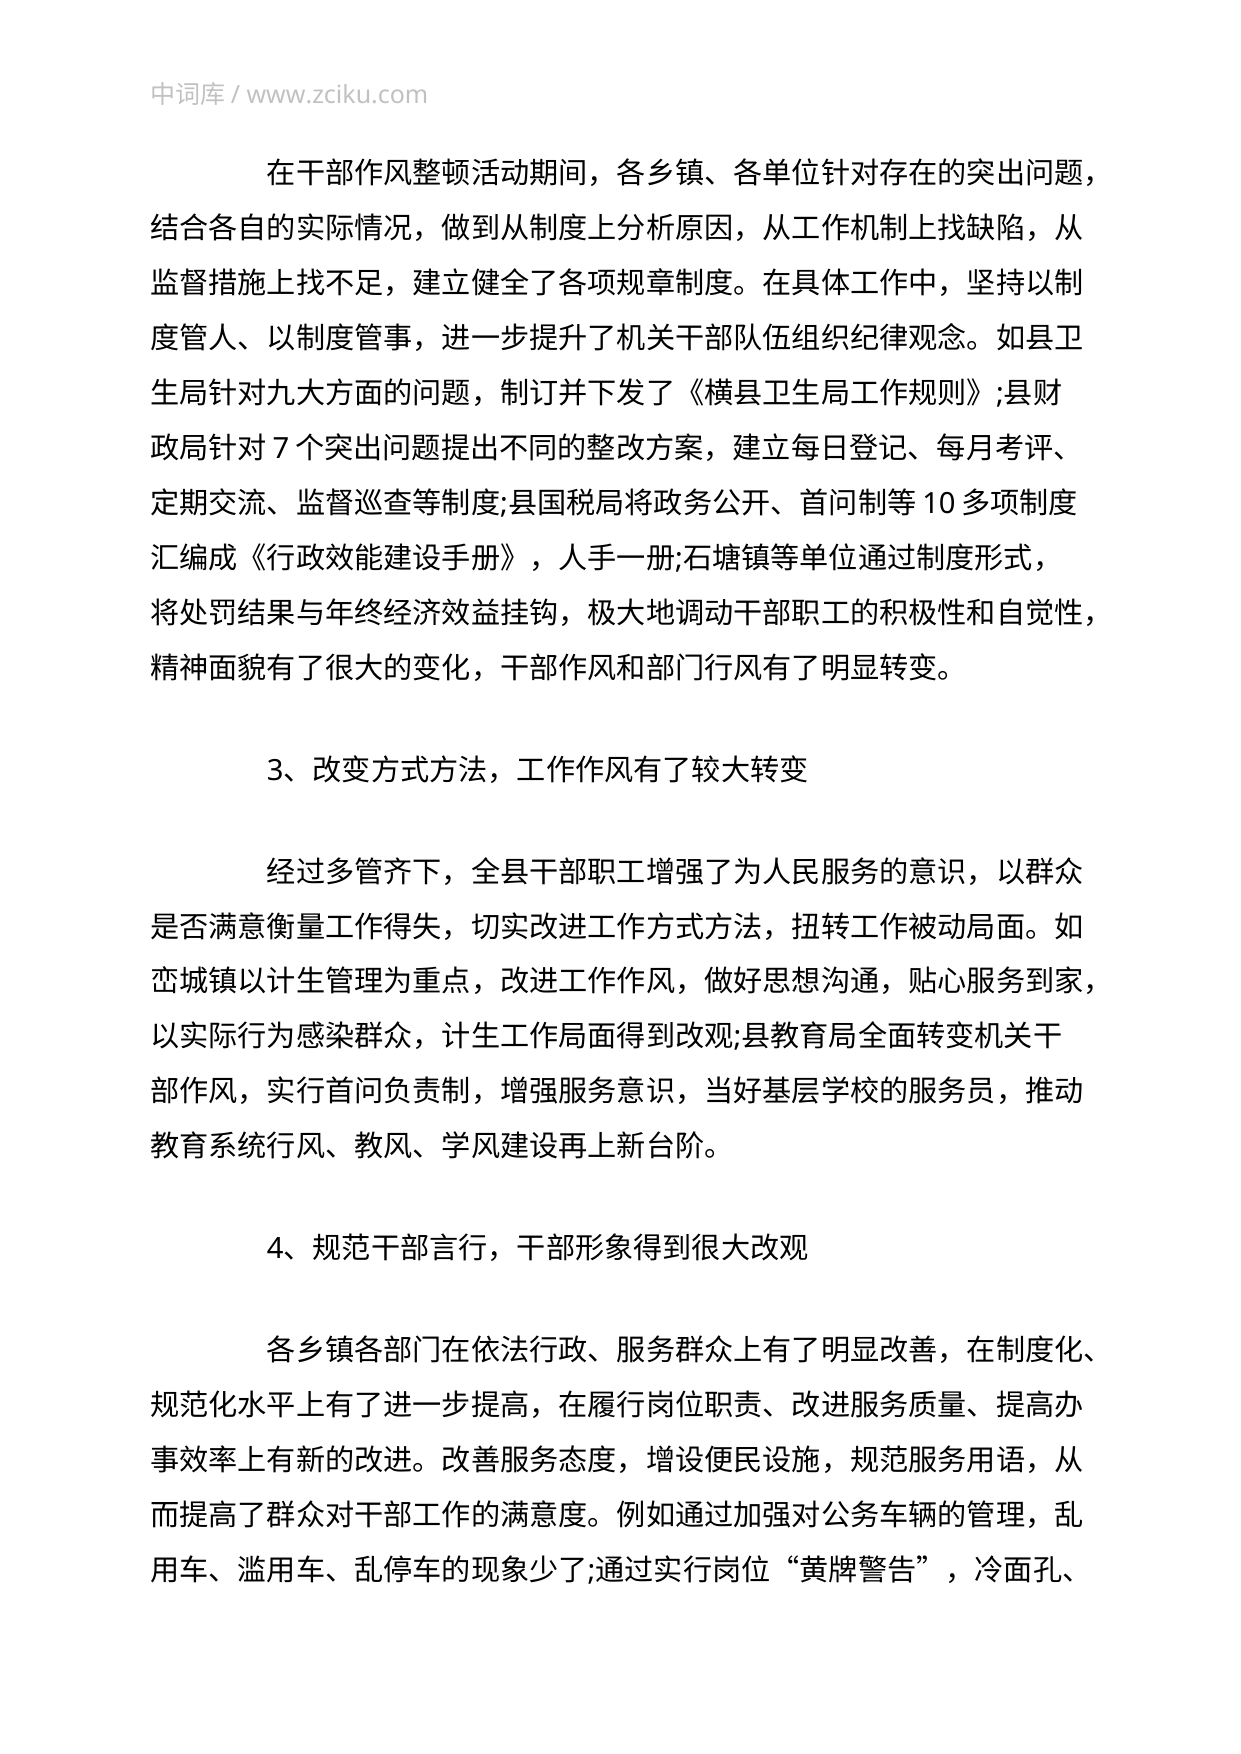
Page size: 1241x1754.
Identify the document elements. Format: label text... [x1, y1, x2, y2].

text 经过多管齐下，全县干部职工增强了为人民服务的意识，以群众是否满意衡量工作得失，切实改进工作方式方法，扭转工作被动局面。如峦城镇以计生管理为重点，改进工作作风，做好思想沟通，贴心服务到家，以实际行为感染群众，计生工作局面得到改观;县教育局全面转变机关干部作风，实行首问负责制，增强服务意识，当好基层学校的服务员，推动教育系统行风、教风、学风建设再上新台阶。 [150, 848, 1090, 1165]
text 在干部作风整顿活动期间，各乡镇、各单位针对存在的突出问题，结合各自的实际情况，做到从制度上分析原因，从工作机制上找缺陷，从监督措施上找不足，建立健全了各项规章制度。在具体工作中，坚持以制度管人、以制度管事，进一步提升了机关干部队伍组织纪律观念。如县卫生局针对九大方面的问题，制订并下发了《横县卫生局工作规则》;县财政局针对7个突出问题提出不同的整改方案，建立每日登记、每月考评、定期交流、监督巡查等制度;县国税局将政务公开、首问制等10多项制度汇编成《行政效能建设手册》，人手一册;石塘镇等单位通过制度形式，将处罚结果与年终经济效益挂钩，极大地调动干部职工的积极性和自觉性，精神面貌有了很大的变化，干部作风和部门行风有了明显转变。 [150, 150, 1090, 687]
text 3、改变方式方法，工作作风有了较大转变 [150, 746, 1090, 789]
text 4、规范干部言行，干部形象得到很大改观 [150, 1224, 1090, 1267]
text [150, 1327, 1090, 1588]
